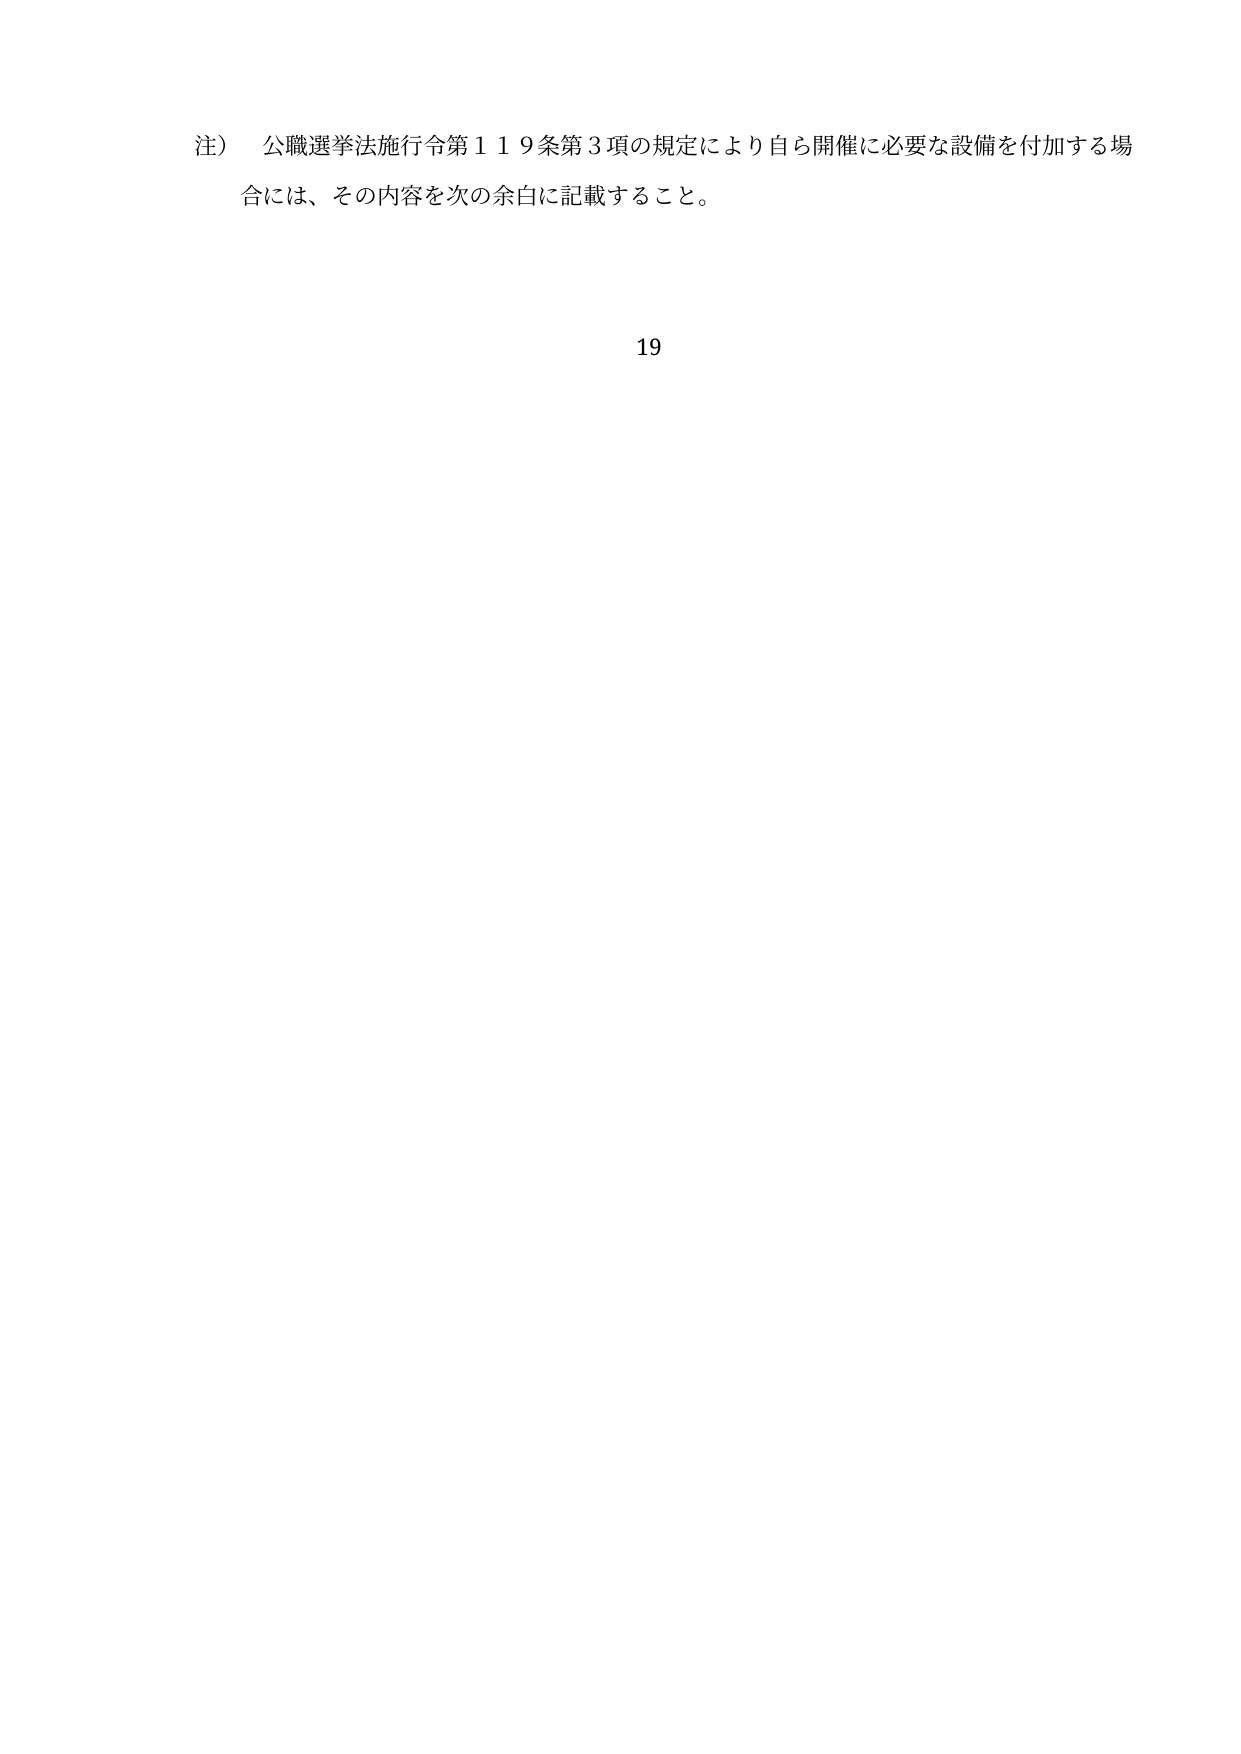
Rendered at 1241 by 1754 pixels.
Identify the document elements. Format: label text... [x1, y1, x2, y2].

text 注） 公職選挙法施行令第１１９条第３項の規定により自ら開催に必要な設備を付加する場 [148, 119, 1133, 170]
text 合には、その内容を次の余白に記載すること。 [148, 170, 1133, 220]
text 19 様式20 候補者辞退届出書について [148, 321, 1133, 372]
